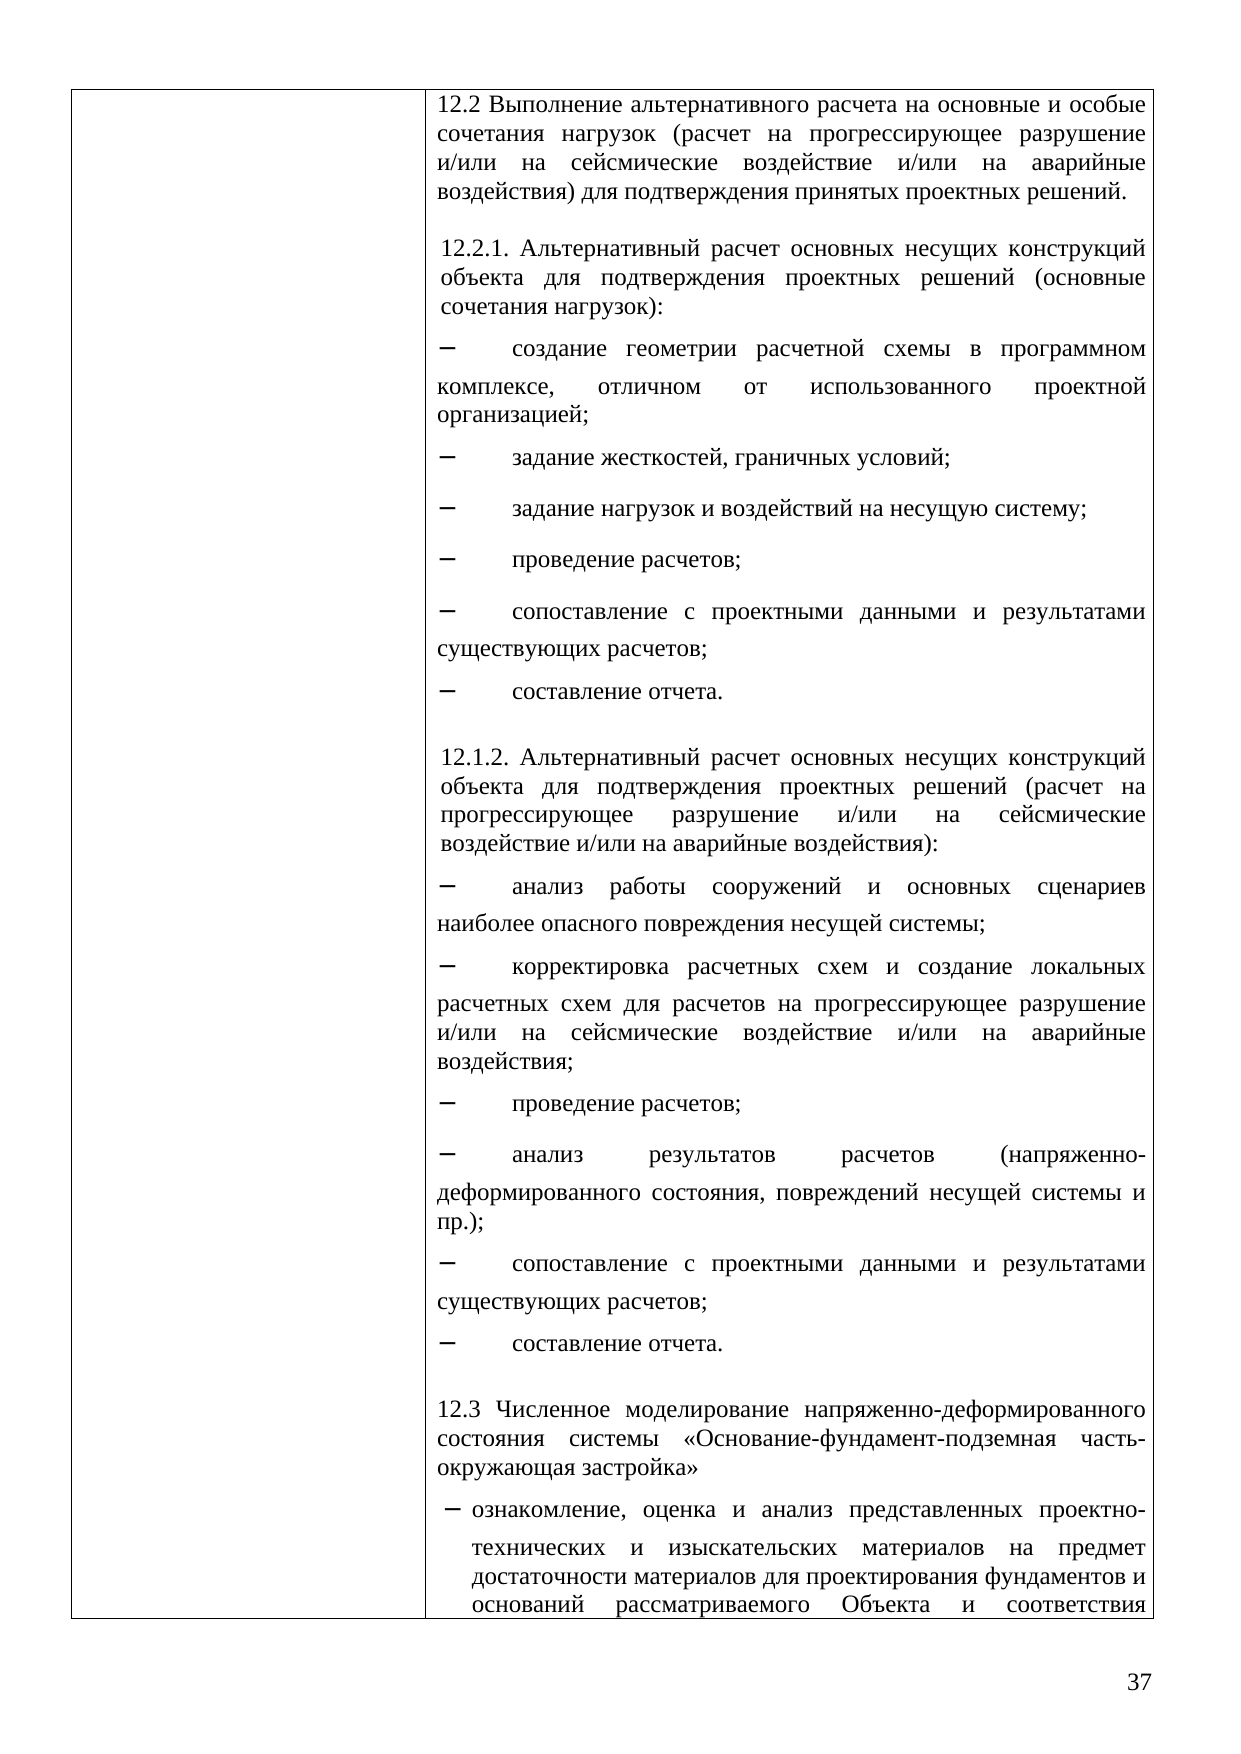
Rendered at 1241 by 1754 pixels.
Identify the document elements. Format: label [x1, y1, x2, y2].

table_cell [72, 90, 425, 1618]
table_cell [426, 90, 1153, 1618]
